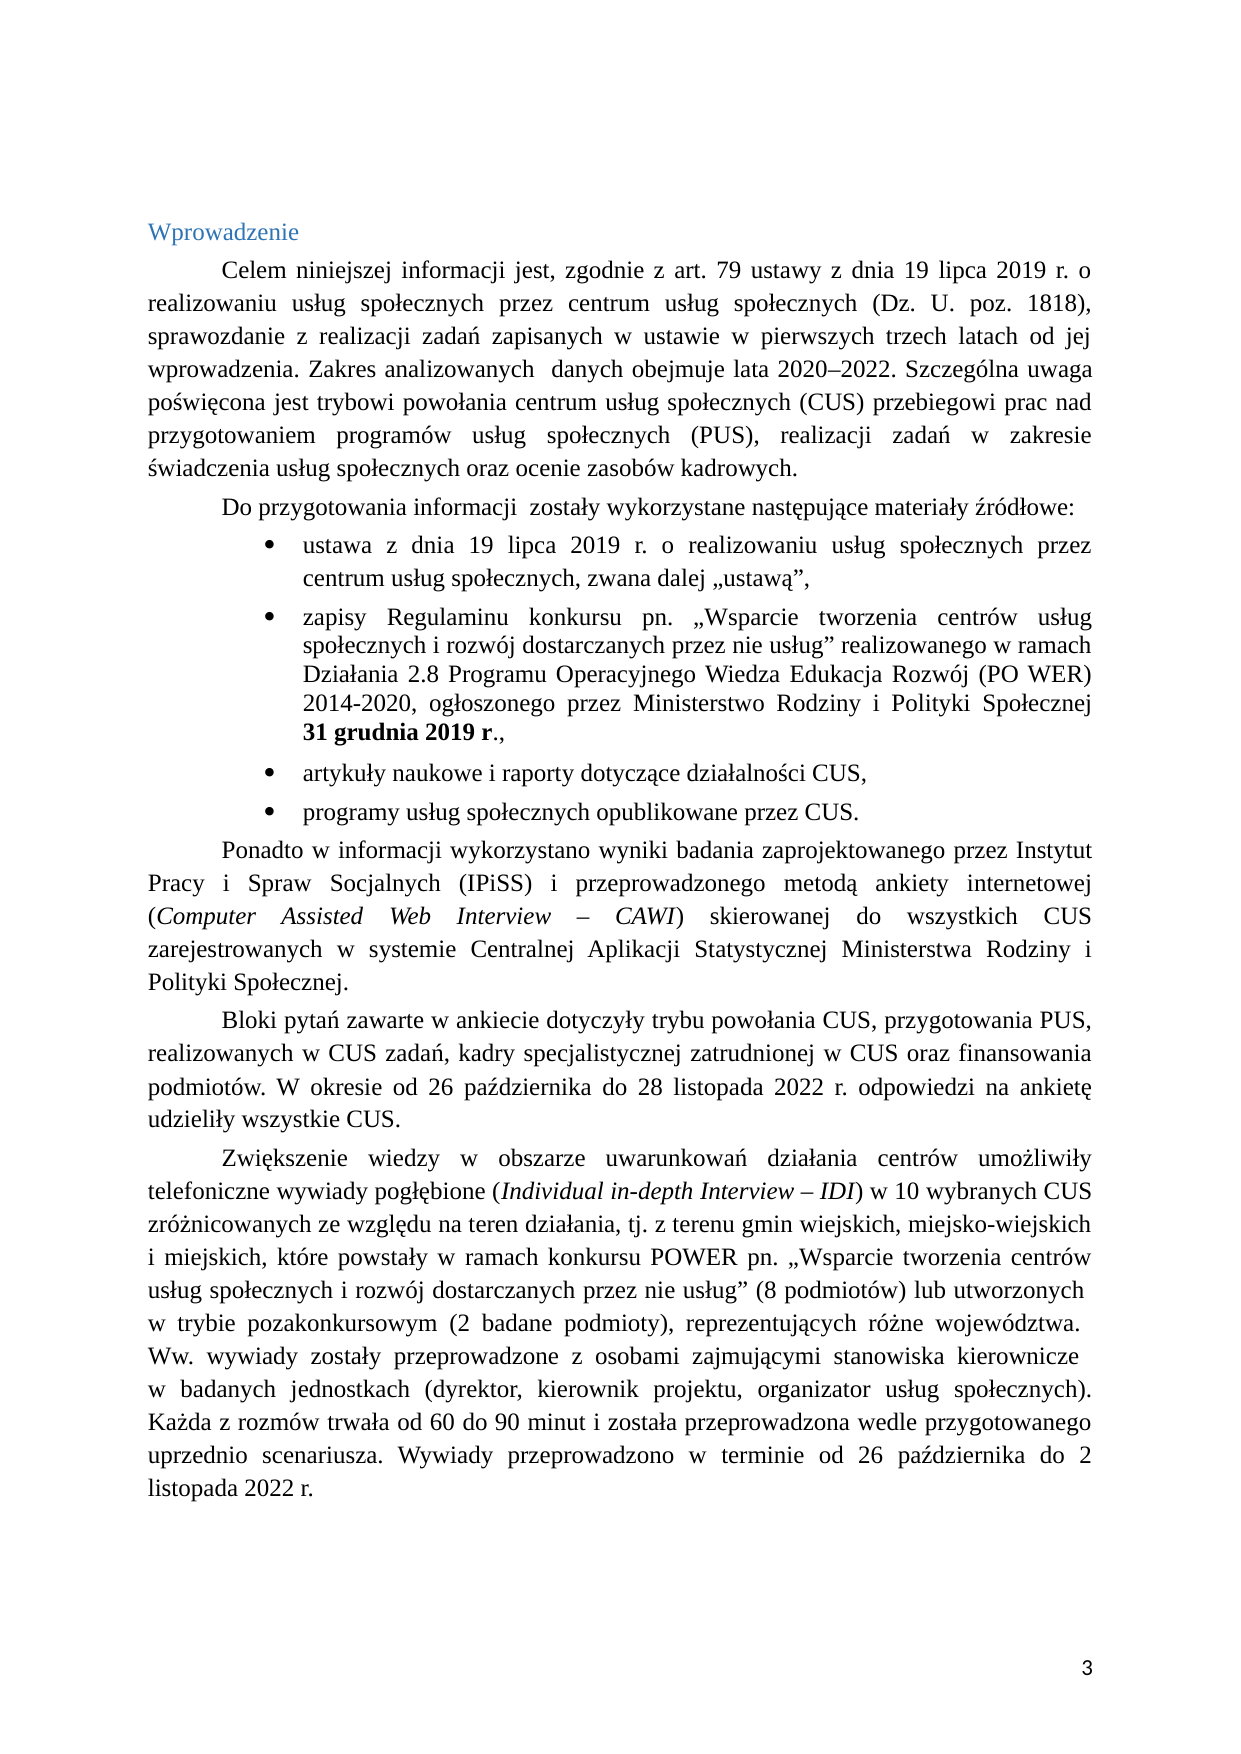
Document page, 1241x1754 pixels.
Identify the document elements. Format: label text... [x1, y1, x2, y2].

text Celem niniejszej informacji jest, zgodnie z art. 79 ustawy z dnia 19 lipca 2019 r. o realizowaniu usług społecznych przez centrum usług społecznych (Dz. U. poz. 1818), sprawozdanie z realizacji zadań zapisanych w ustawie w pierwszych trzech latach od jej wprowadzenia. Zakres analizowanych danych obejmuje lata 2020–2022. Szczególna uwaga poświęcona jest trybowi powołania centrum usług społecznych (CUS) przebiegowi prac nad przygotowaniem programów usług społecznych (PUS), realizacji zadań w zakresie świadczenia usług społecznych oraz ocenie zasobów kadrowych. [148, 255, 1093, 482]
list zapisy Regulaminu konkursu pn. „Wsparcie tworzenia centrów usług społecznych i rozwój dostarczanych przez nie usług” realizowanego w ramach Działania 2.8 Programu Operacyjnego Wiedza Edukacja Rozwój (PO WER) 2014-2020, ogłoszonego przez Ministerstwo Rodziny i Polityki Społecznej 31 grudnia 2019 r., [265, 602, 1093, 746]
text Ponadto w informacji wykorzystano wyniki badania zaprojektowanego przez Instytut Pracy i Spraw Socjalnych (IPiSS) i przeprowadzonego metodą ankiety internetowej (Computer Assisted Web Interview – CAWI) skierowanej do wszystkich CUS zarejestrowanych w systemie Centralnej Aplikacji Statystycznej Ministerstwa Rodziny i Polityki Społecznej. [148, 835, 1093, 996]
text Zwiększenie wiedzy w obszarze uwarunkowań działania centrów umożliwiły telefoniczne wywiady pogłębione (Individual in-depth Interview – IDI) w 10 wybranych CUS zróżnicowanych ze względu na teren działania, tj. z terenu gmin wiejskich, miejsko-wiejskich i miejskich, które powstały w ramach konkursu POWER pn. „Wsparcie tworzenia centrów usług społecznych i rozwój dostarczanych przez nie usług” (8 podmiotów) lub utworzonych w trybie pozakonkursowym (2 badane podmioty), reprezentujących różne województwa. Ww. wywiady zostały przeprowadzone z osobami zajmującymi stanowiska kierownicze w badanych jednostkach (dyrektor, kierownik projektu, organizator usług społecznych). Każda z rozmów trwała od 60 do 90 minut i została przeprowadzona wedle przygotowanego uprzednio scenariusza. Wywiady przeprowadzono w terminie od 26 października do 2 listopada 2022 r. [148, 1143, 1093, 1502]
text Do przygotowania informacji zostały wykorzystane następujące materiały źródłowe: [148, 492, 1093, 521]
text Bloki pytań zawarte w ankiecie dotyczyły trybu powołania CUS, przygotowania PUS, realizowanych w CUS zadań, kadry specjalistycznej zatrudnionej w CUS oraz finansowania podmiotów. W okresie od 26 października do 28 listopada 2022 r. odpowiedzi na ankietę udzieliły wszystkie CUS. [148, 1006, 1093, 1133]
list artykuły naukowe i raporty dotyczące działalności CUS, [265, 758, 1093, 787]
list ustawa z dnia 19 lipca 2019 r. o realizowaniu usług społecznych przez centrum usług społecznych, zwana dalej „ustawą”, [265, 530, 1093, 592]
subtitle Wprowadzenie [148, 217, 1093, 246]
list programy usług społecznych opublikowane przez CUS. [265, 797, 1093, 825]
